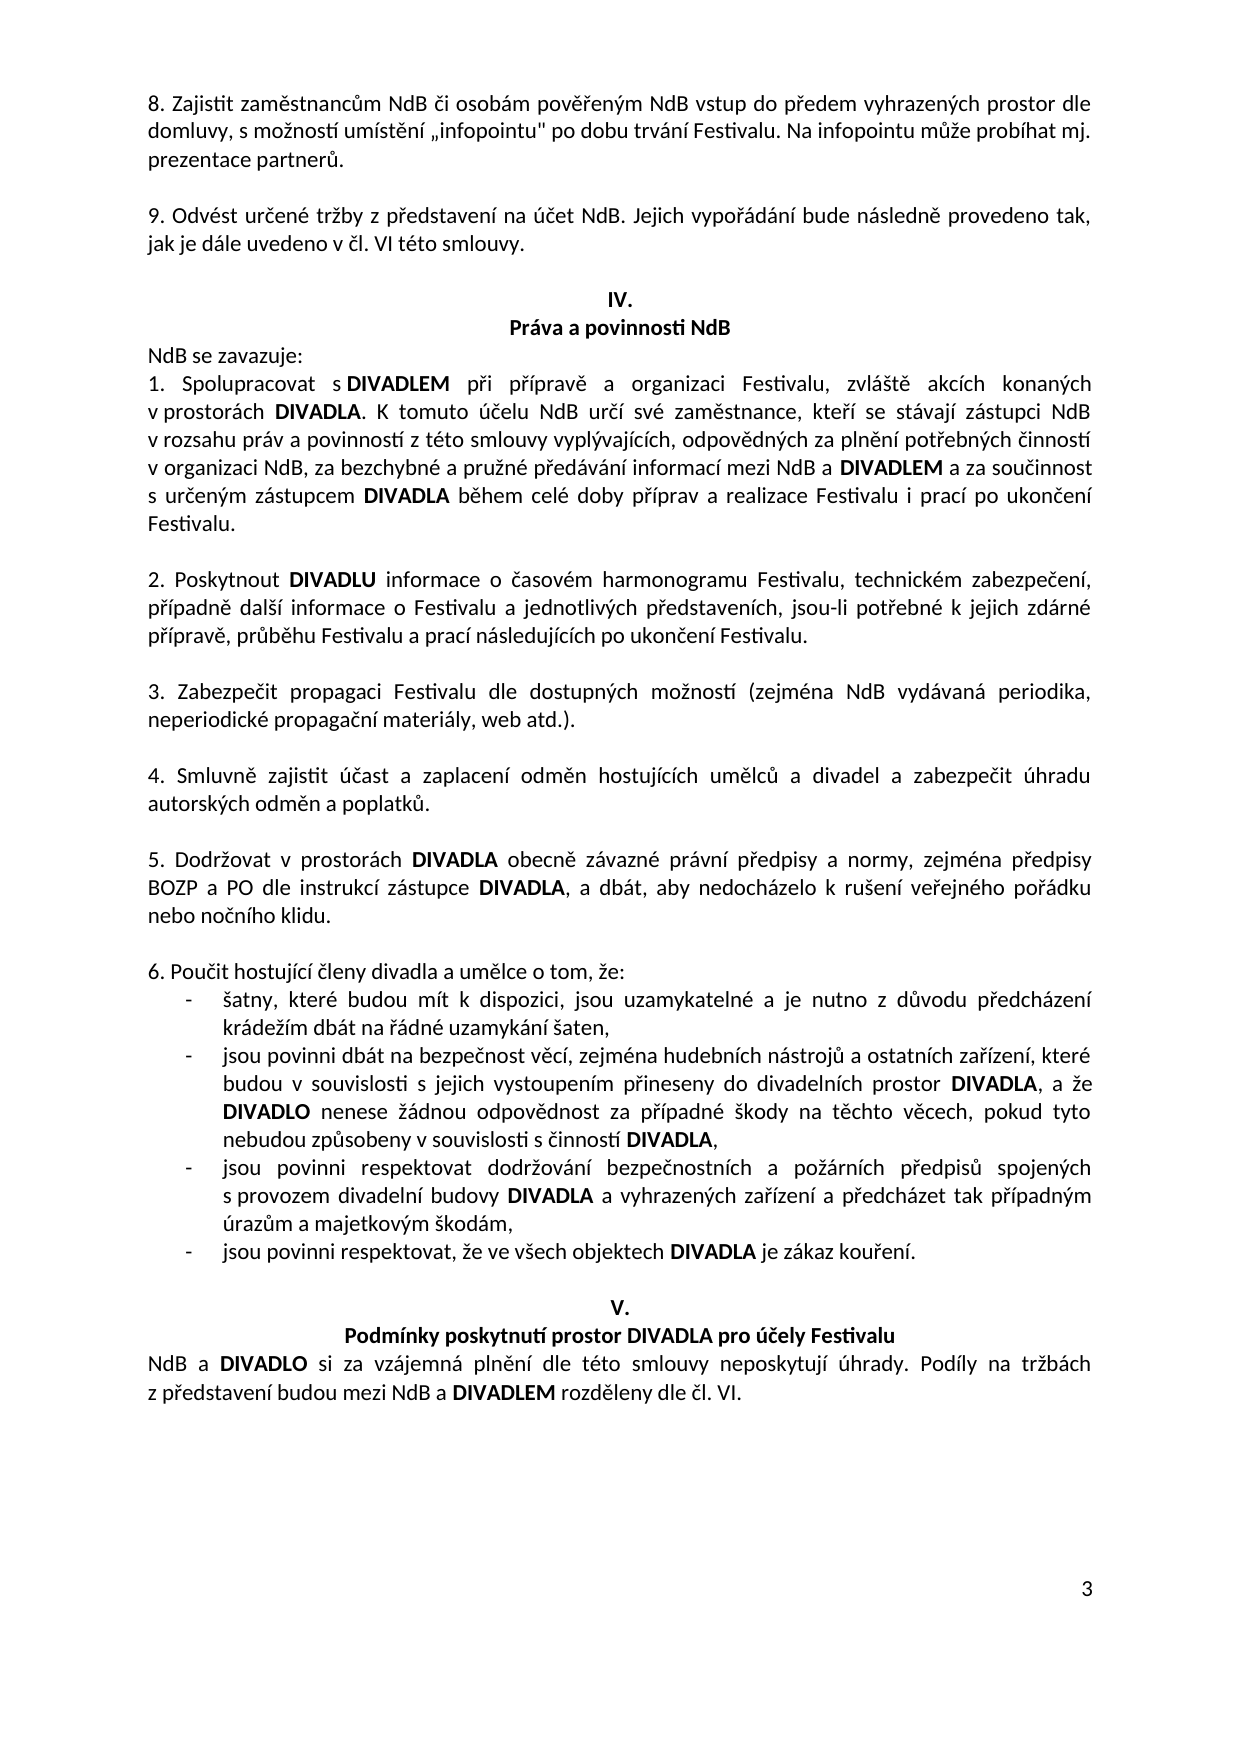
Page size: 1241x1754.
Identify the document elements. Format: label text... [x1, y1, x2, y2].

text 4. Smluvně zajistit účast a zaplacení odměn hostujících umělců a divadel a zabezpečit úhradu autorských odměn a poplatků. [148, 761, 1093, 817]
text 3. Zabezpečit propagaci Festivalu dle dostupných možností (zejména NdB vydávaná periodika, neperiodické propagační materiály, web atd.). [148, 677, 1093, 733]
text NdB se zavazuje: [148, 341, 1093, 369]
text Práva a povinnosti NdB [148, 313, 1093, 341]
text 2. Poskytnout DIVADLU informace o časovém harmonogramu Festivalu, technickém zabezpečení, případně další informace o Festivalu a jednotlivých představeních, jsou-li potřebné k jejich zdárné přípravě, průběhu Festivalu a prací následujících po ukončení Festivalu. [148, 565, 1093, 649]
text IV. [148, 285, 1093, 313]
list jsou povinni respektovat dodržování bezpečnostních a požárních předpisů spojených s provozem divadelní budovy DIVADLA a vyhrazených zařízení a předcházet tak případným úrazům a majetkovým škodám, [185, 1153, 1093, 1237]
list jsou povinni dbát na bezpečnost věcí, zejména hudebních nástrojů a ostatních zařízení, které budou v souvislosti s jejich vystoupením přineseny do divadelních prostor DIVADLA, a že DIVADLO nenese žádnou odpovědnost za případné škody na těchto věcech, pokud tyto nebudou způsobeny v souvislosti s činností DIVADLA, [185, 1041, 1093, 1153]
text NdB a DIVADLO si za vzájemná plnění dle této smlouvy neposkytují úhrady. Podíly na tržbách z představení budou mezi NdB a DIVADLEM rozděleny dle čl. VI. [148, 1349, 1093, 1406]
list jsou povinni respektovat, že ve všech objektech DIVADLA je zákaz kouření. [185, 1237, 1093, 1266]
text 1. Spolupracovat s DIVADLEM při přípravě a organizaci Festivalu, zvláště akcích konaných v prostorách DIVADLA. K tomuto účelu NdB určí své zaměstnance, kteří se stávají zástupci NdB v rozsahu práv a povinností z této smlouvy vyplývajících, odpovědných za plnění potřebných činností v organizaci NdB, za bezchybné a pružné předávání informací mezi NdB a DIVADLEM a za součinnost s určeným zástupcem DIVADLA během celé doby příprav a realizace Festivalu i prací po ukončení Festivalu. [148, 369, 1093, 537]
text 9. Odvést určené tržby z představení na účet NdB. Jejich vypořádání bude následně provedeno tak, jak je dále uvedeno v čl. VI této smlouvy. [148, 201, 1093, 257]
text 8. Zajistit zaměstnancům NdB či osobám pověřeným NdB vstup do předem vyhrazených prostor dle domluvy, s možností umístění „infopointu" po dobu trvání Festivalu. Na infopointu může probíhat mj. prezentace partnerů. [148, 89, 1093, 173]
text 5. Dodržovat v prostorách DIVADLA obecně závazné právní předpisy a normy, zejména předpisy BOZP a PO dle instrukcí zástupce DIVADLA, a dbát, aby nedocházelo k rušení veřejného pořádku nebo nočního klidu. [148, 845, 1093, 929]
text Podmínky poskytnutí prostor DIVADLA pro účely Festivalu [148, 1322, 1093, 1349]
list šatny, které budou mít k dispozici, jsou uzamykatelné a je nutno z důvodu předcházení krádežím dbát na řádné uzamykání šaten, [185, 985, 1093, 1041]
text 6. Poučit hostující členy divadla a umělce o tom, že: [148, 957, 1093, 985]
text V. [148, 1293, 1093, 1322]
